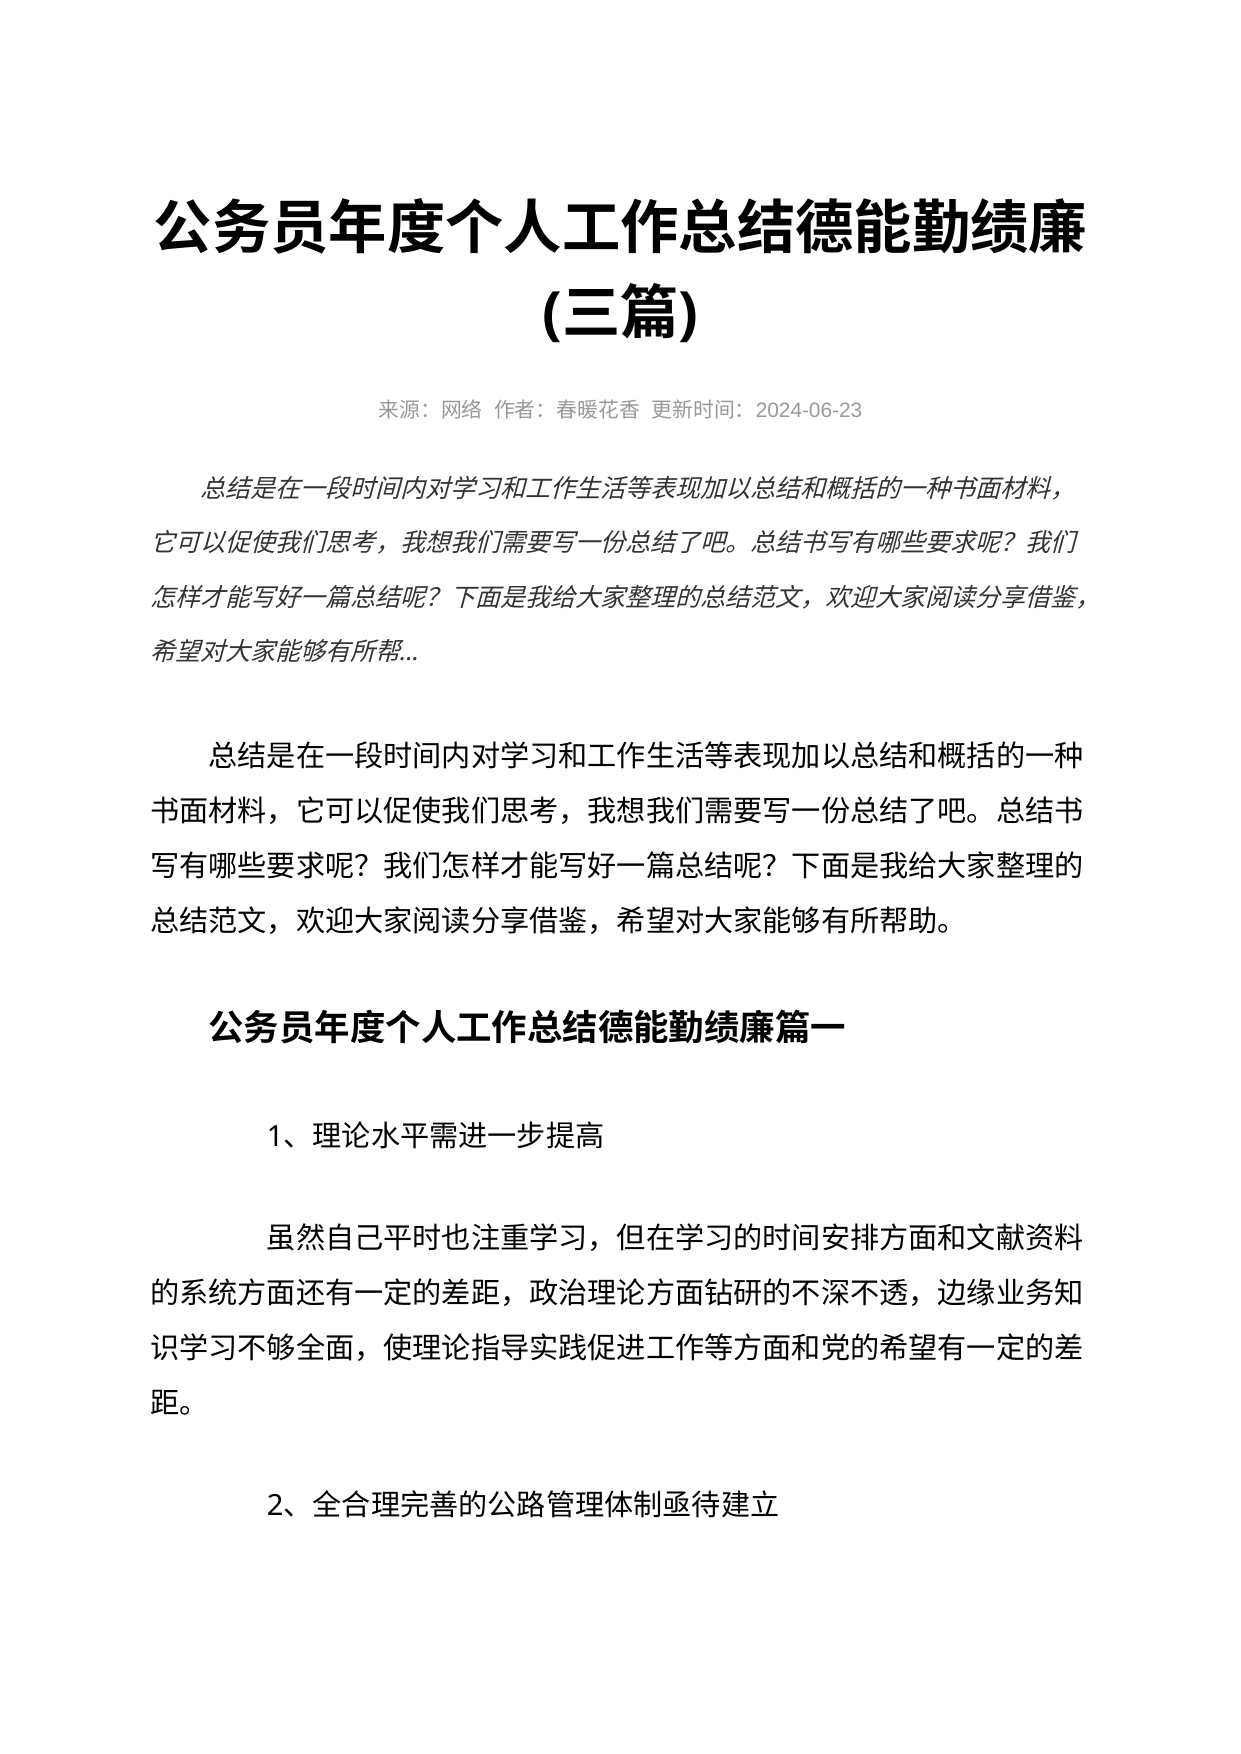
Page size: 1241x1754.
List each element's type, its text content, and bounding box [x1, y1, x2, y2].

text 来源：网络 作者：春暖花香 更新时间：2024-06-23 [150, 397, 1090, 421]
text 1、理论水平需进一步提高 [150, 1112, 1090, 1155]
subtitle 公务员年度个人工作总结德能勤绩廉(三篇) [150, 181, 1090, 351]
text 公务员年度个人工作总结德能勤绩廉篇一 [150, 999, 1090, 1050]
text 总结是在一段时间内对学习和工作生活等表现加以总结和概括的一种书面材料，它可以促使我们思考，我想我们需要写一份总结了吧。总结书写有哪些要求呢？我们怎样才能写好一篇总结呢？下面是我给大家整理的总结范文，欢迎大家阅读分享借鉴，希望对大家能够有所帮... [150, 468, 1090, 668]
text 2、全合理完善的公路管理体制亟待建立 [150, 1481, 1090, 1523]
text 虽然自己平时也注重学习，但在学习的时间安排方面和文献资料的系统方面还有一定的差距，政治理论方面钻研的不深不透，边缘业务知识学习不够全面，使理论指导实践促进工作等方面和党的希望有一定的差距。 [150, 1214, 1090, 1422]
text 总结是在一段时间内对学习和工作生活等表现加以总结和概括的一种书面材料，它可以促使我们思考，我想我们需要写一份总结了吧。总结书写有哪些要求呢？我们怎样才能写好一篇总结呢？下面是我给大家整理的总结范文，欢迎大家阅读分享借鉴，希望对大家能够有所帮助。 [150, 733, 1090, 939]
